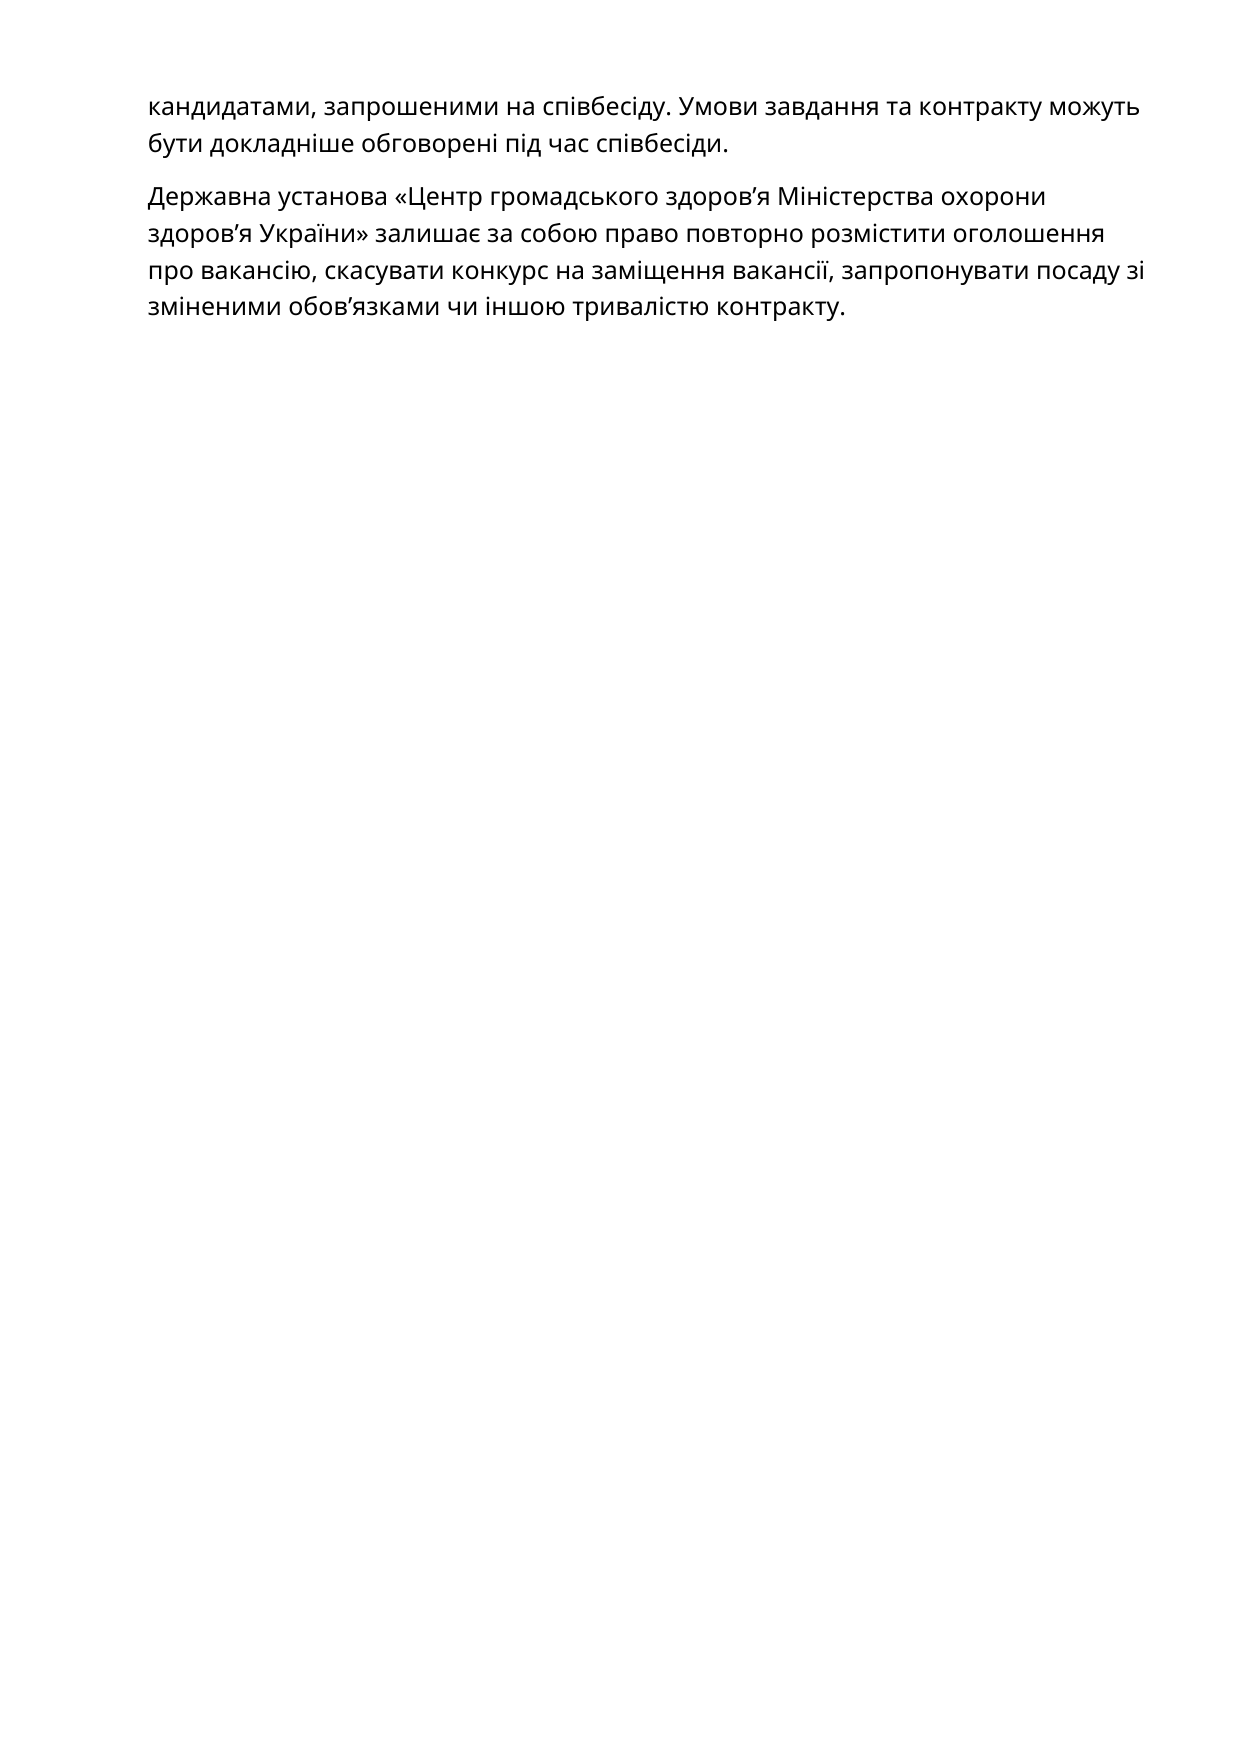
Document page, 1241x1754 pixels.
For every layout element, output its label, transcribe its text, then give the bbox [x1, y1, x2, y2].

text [148, 88, 1152, 159]
text Державна установа «Центр громадського здоров’я Міністерства охорони здоров’я України» залишає за собою право повторно розмістити оголошення про вакансію, скасувати конкурс на заміщення вакансії, запропонувати посаду зі зміненими обов’язками чи іншою тривалістю контракту. [148, 179, 1152, 323]
